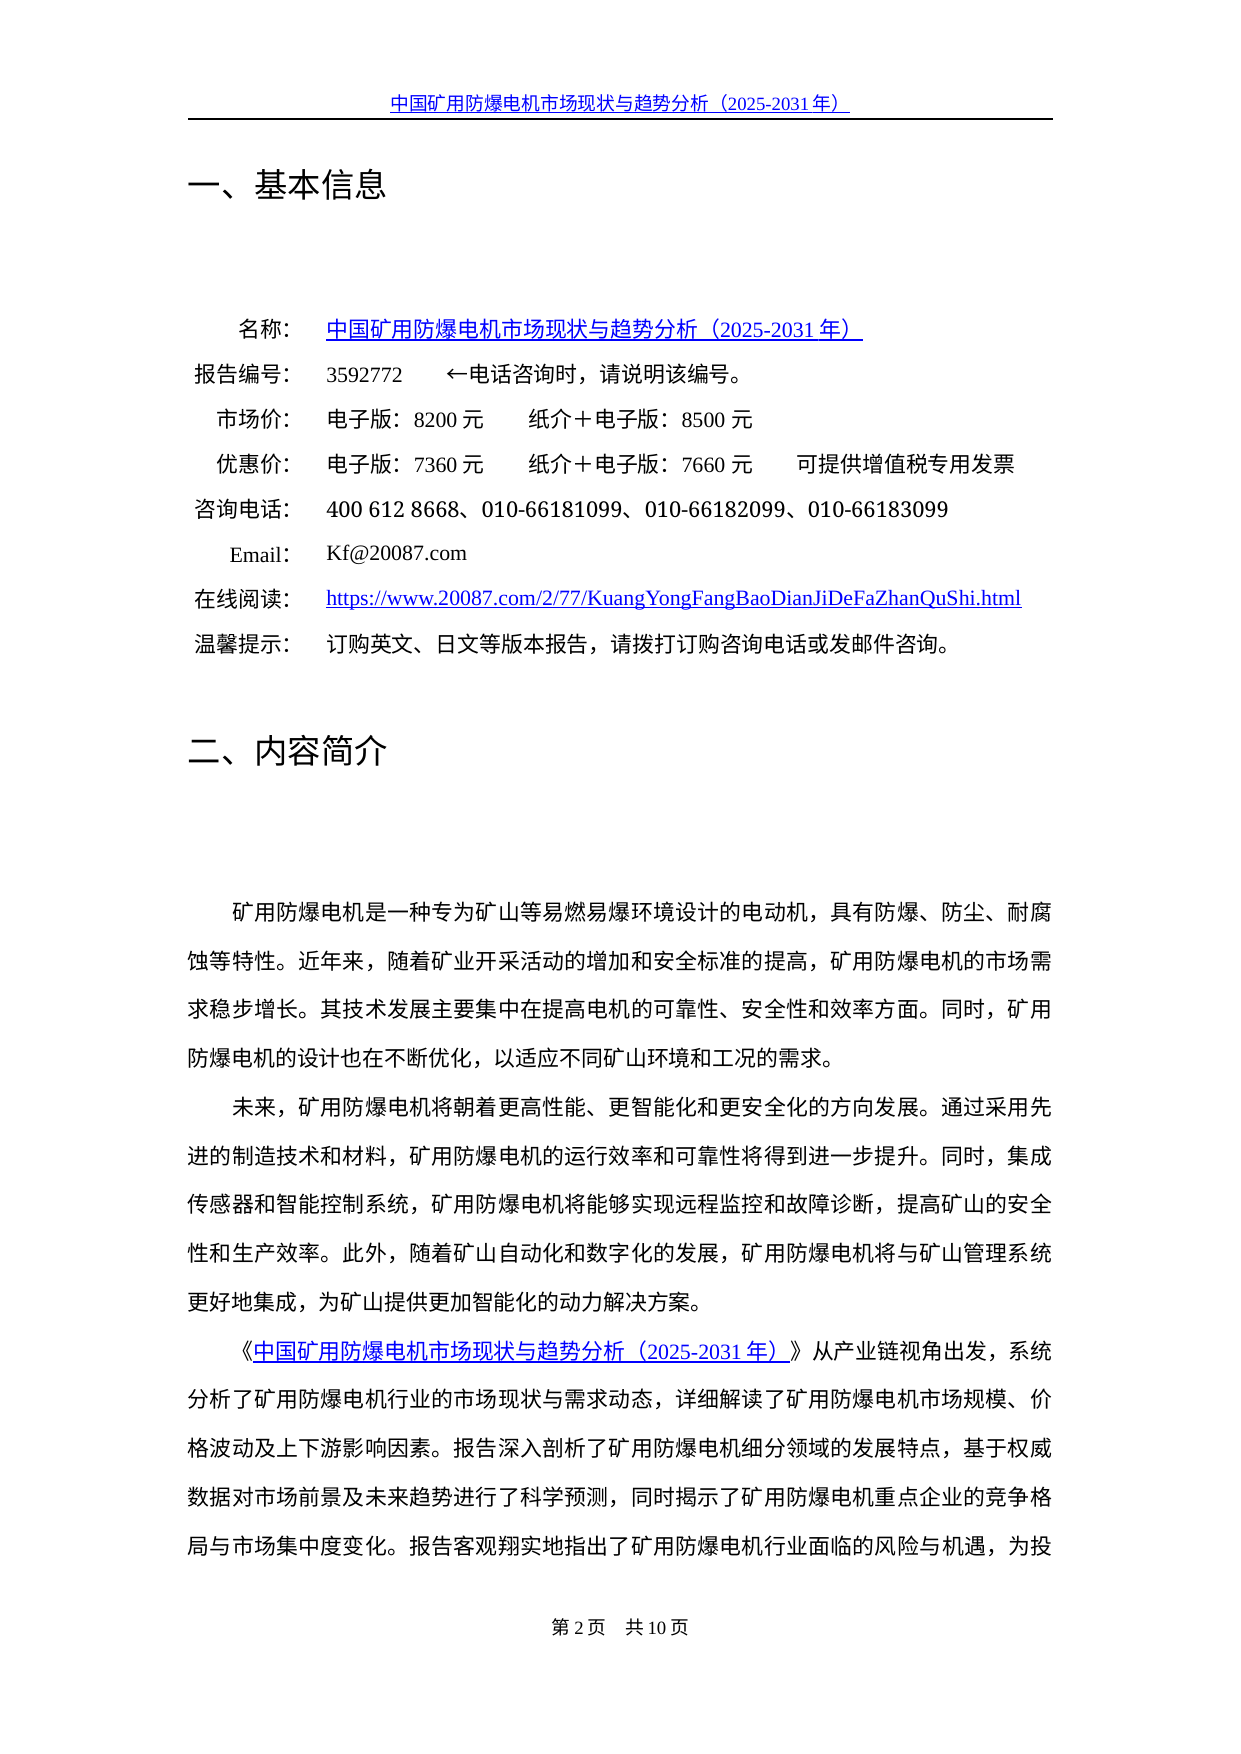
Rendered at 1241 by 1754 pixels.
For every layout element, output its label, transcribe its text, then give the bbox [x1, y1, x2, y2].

table_cell [315, 582, 1073, 627]
table_cell 优惠价： [167, 447, 315, 492]
table_header 名称： [167, 312, 315, 357]
table_cell 在线阅读： [167, 582, 315, 627]
table_cell 3592772 ←电话咨询时，请说明该编号。 [315, 357, 1073, 402]
table_cell 订购英文、日文等版本报告，请拨打订购咨询电话或发邮件咨询。 [315, 627, 1073, 672]
title 二、内容简介 [187, 717, 1053, 782]
table_cell Email： [167, 537, 315, 582]
table_cell 温馨提示： [167, 627, 315, 672]
table_cell 市场价： [167, 402, 315, 447]
table_cell 电子版：7360 元 纸介＋电子版：7660 元 可提供增值税专用发票 [315, 447, 1073, 492]
table_cell 400 612 8668、010-66181099、010-66182099、010-66183099 [315, 492, 1073, 537]
title 一、基本信息 [187, 150, 1053, 215]
table_cell Kf@20087.com [315, 537, 1073, 582]
table_header 中国矿用防爆电机市场现状与趋势分析（2025-2031年） [315, 312, 1073, 357]
table_cell 电子版：8200 元 纸介＋电子版：8500 元 [315, 402, 1073, 447]
table_cell 报告编号： [167, 357, 315, 402]
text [187, 894, 1053, 1561]
table_cell 咨询电话： [167, 492, 315, 537]
